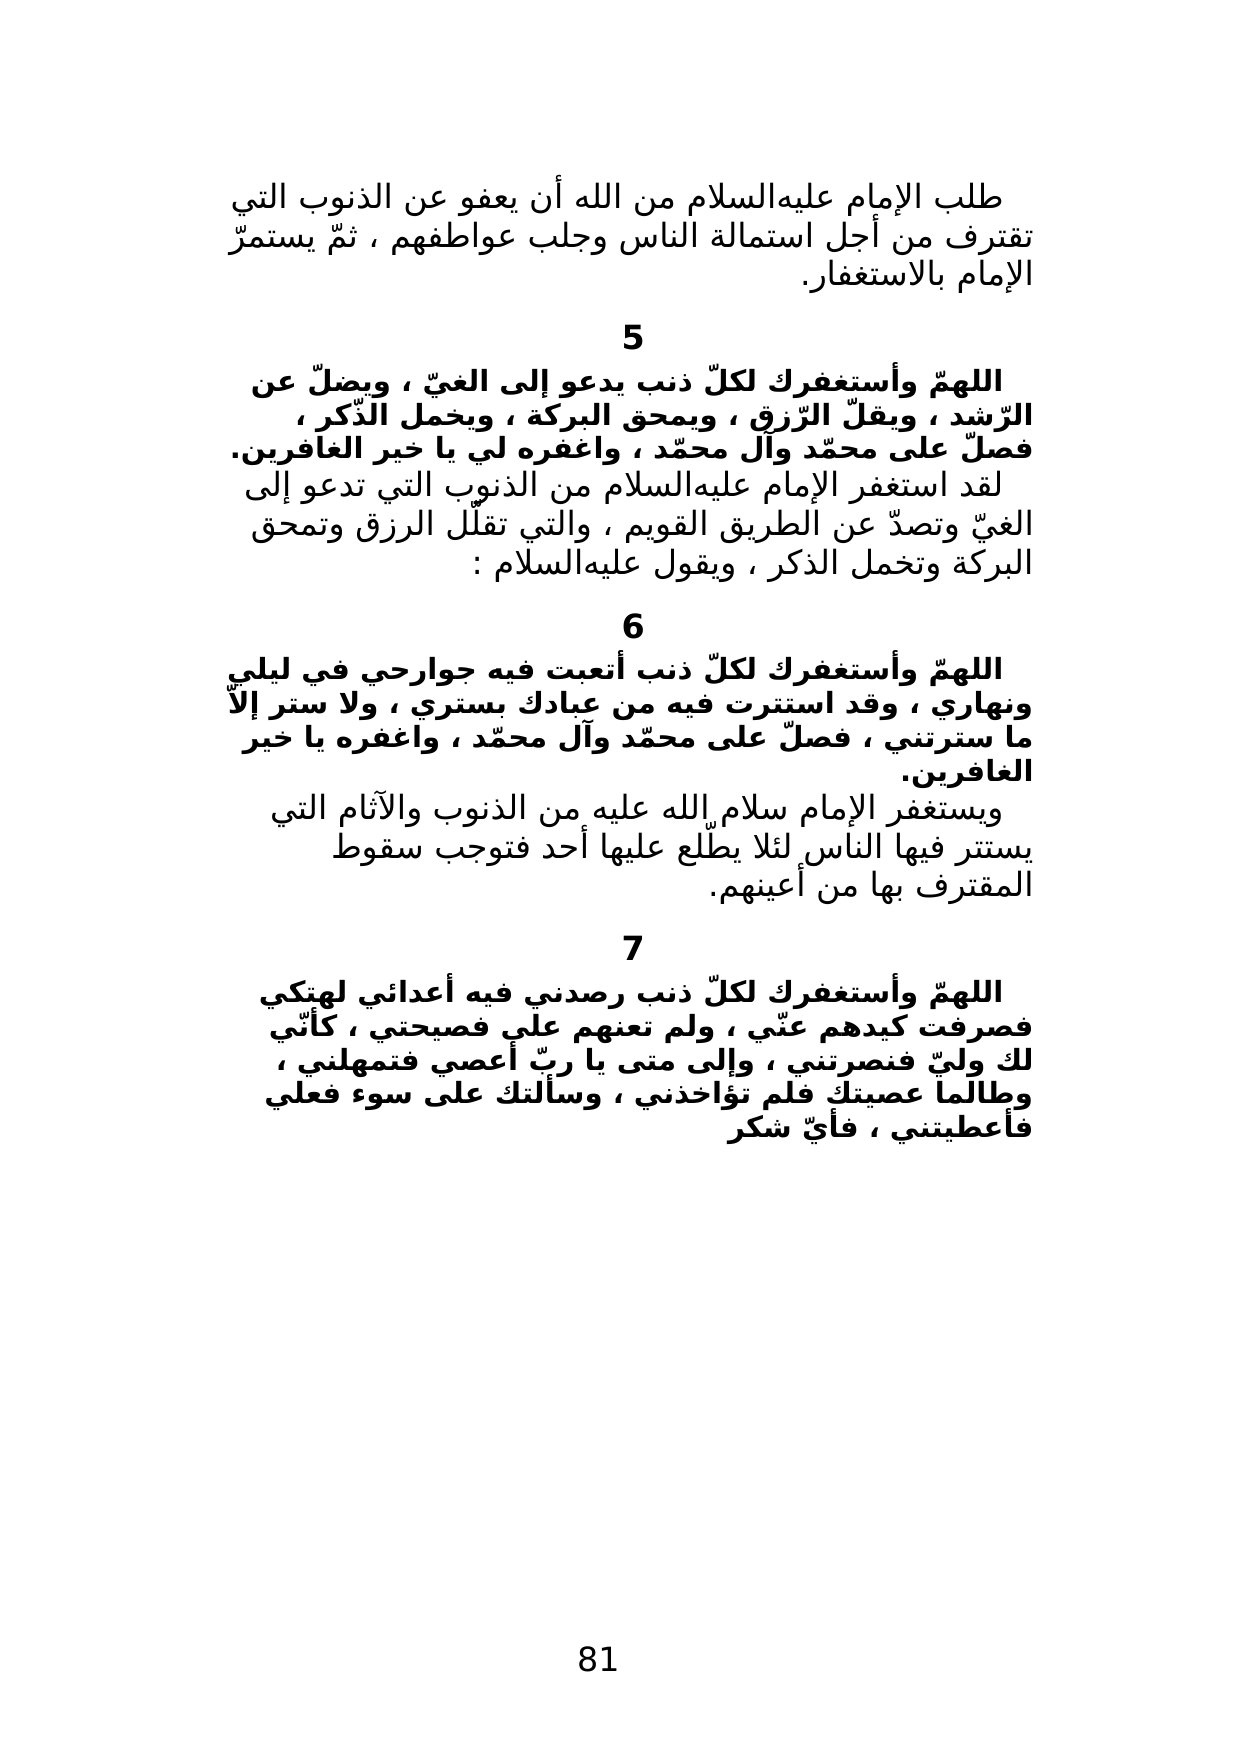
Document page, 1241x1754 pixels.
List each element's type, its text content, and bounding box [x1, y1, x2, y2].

text اللهمّ وأستغفرك لكلّ ذنب أتعبت فيه جوارحي في ليلي ونهاري ، وقد استترت فيه من عبادك بستري ، ولا ستر إلاّ ما سترتني ، فصلّ على محمّد وآل محمّد ، واغفره يا خير الغافرين. [222, 652, 1033, 788]
text 6 [222, 607, 1033, 646]
text اللهمّ وأستغفرك لكلّ ذنب يدعو إلى الغيّ ، ويضلّ عن الرّشد ، ويقلّ الرّزق ، ويمحق البركة ، ويخمل الذّكر ، فصلّ على محمّد وآل محمّد ، واغفره لي يا خير الغافرين. [222, 364, 1033, 466]
text لقد استغفر الإمام عليه‌السلام من الذنوب التي تدعو إلى الغيّ وتصدّ عن الطريق القويم ، والتي تقلّل الرزق وتمحق البركة وتخمل الذكر ، ويقول عليه‌السلام : [222, 466, 1033, 582]
text ويستغفر الإمام سلام الله عليه من الذنوب والآثام التي يستتر فيها الناس لئلا يطّلع عليها أحد فتوجب سقوط المقترف بها من أعينهم. [222, 788, 1033, 905]
text اللهمّ وأستغفرك لكلّ ذنب رصدني فيه أعدائي لهتكي فصرفت كيدهم عنّي ، ولم تعنهم على فصيحتي ، كأنّي لك وليّ فنصرتني ، وإلى متى يا ربّ أعصي فتمهلني ، وطالما عصيتك فلم تؤاخذني ، وسألتك على سوء فعلي فأعطيتني ، فأيّ شكر [222, 975, 1033, 1145]
text 5 [222, 319, 1033, 358]
text 7 [222, 930, 1033, 969]
text طلب الإمام عليه‌السلام من الله أن يعفو عن الذنوب التي تقترف من أجل استمالة الناس وجلب عواطفهم ، ثمّ يستمرّ الإمام بالاستغفار. [222, 177, 1033, 294]
